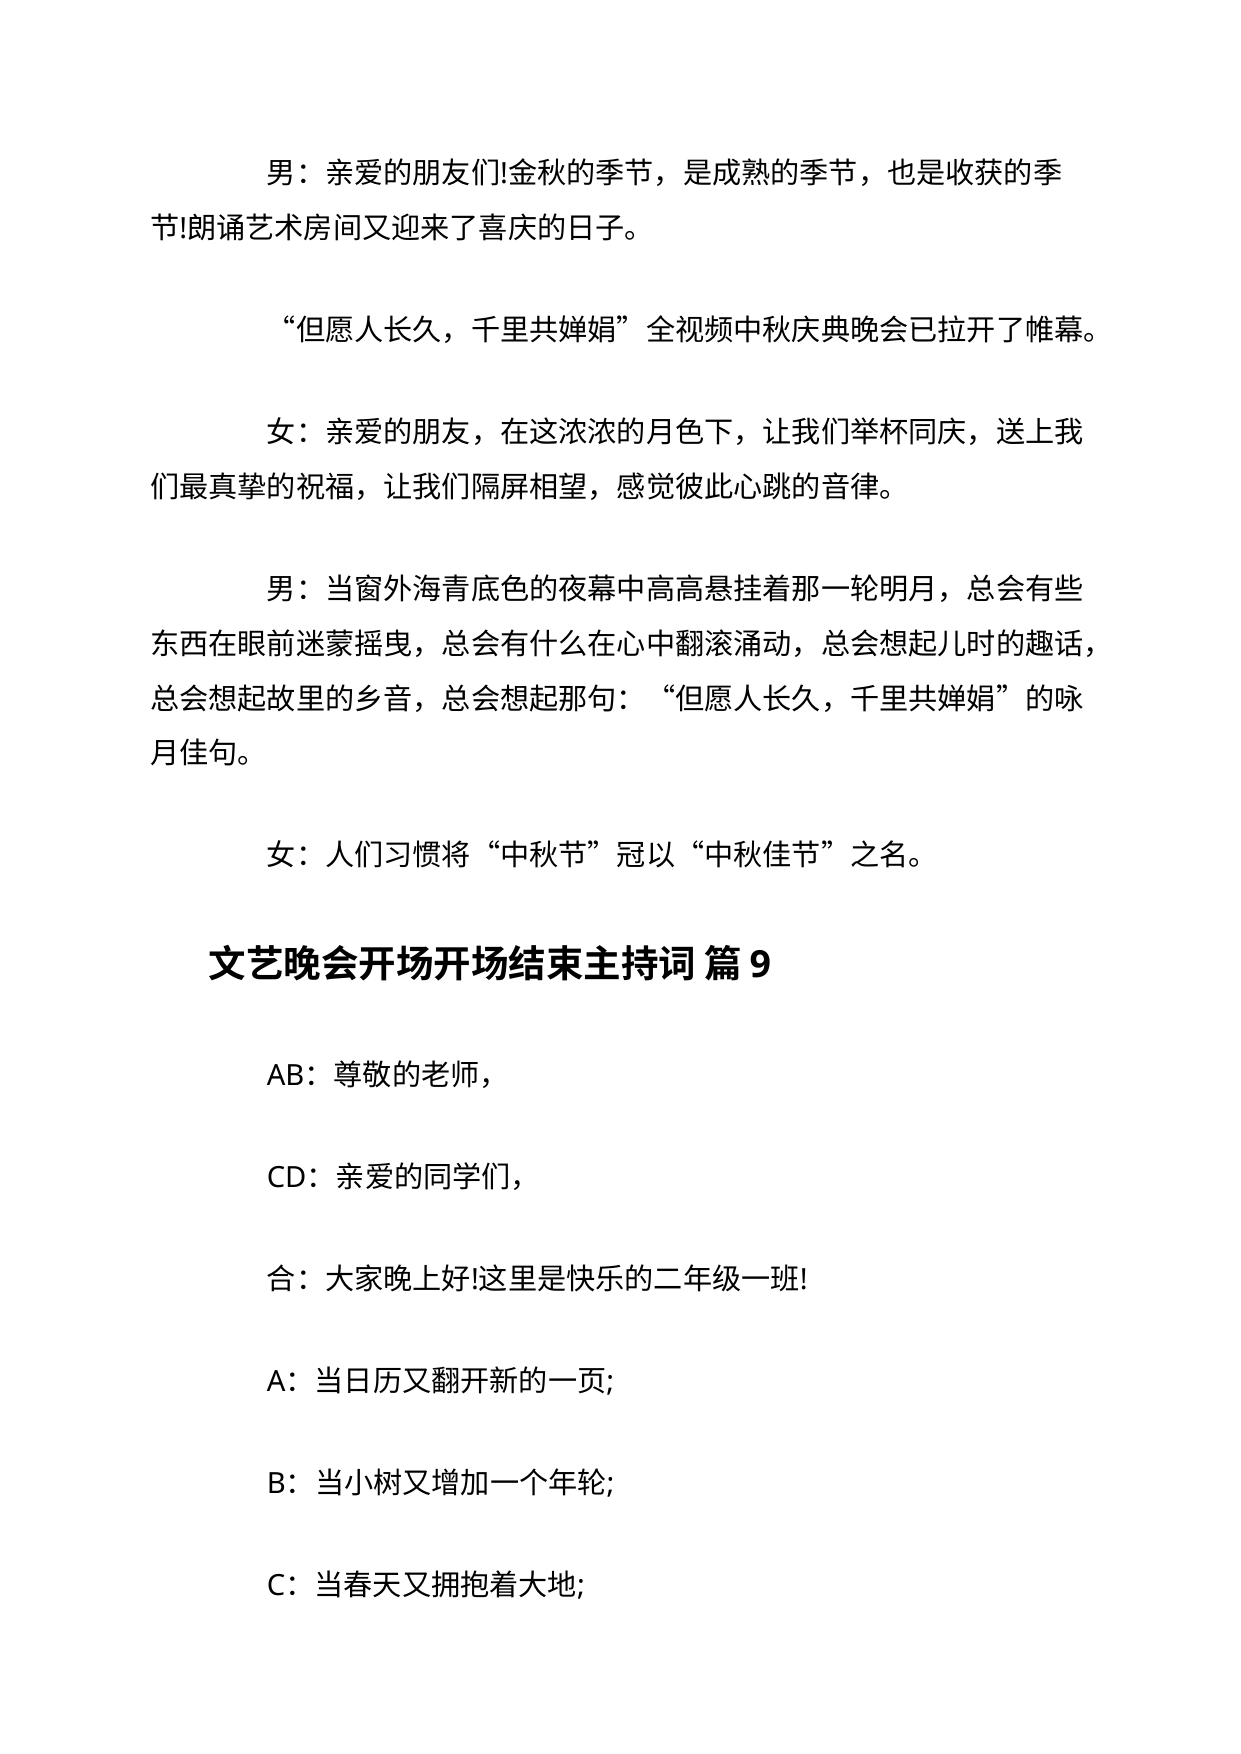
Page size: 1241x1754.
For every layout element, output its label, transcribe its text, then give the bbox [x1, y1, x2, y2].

text 文艺晚会开场开场结束主持词 篇9 [150, 934, 1090, 988]
text A：当日历又翻开新的一页; [150, 1357, 1090, 1399]
text CD：亲爱的同学们， [150, 1153, 1090, 1196]
text 男：当窗外海青底色的夜幕中高高悬挂着那一轮明月，总会有些东西在眼前迷蒙摇曳，总会有什么在心中翻滚涌动，总会想起儿时的趣话，总会想起故里的乡音，总会想起那句：“但愿人长久，千里共婵娟”的咏月佳句。 [150, 565, 1090, 772]
text AB：尊敬的老师， [150, 1051, 1090, 1094]
text C：当春天又拥抱着大地; [150, 1561, 1090, 1603]
text “但愿人长久，千里共婵娟”全视频中秋庆典晚会已拉开了帷幕。 [150, 307, 1090, 349]
text 女：人们习惯将“中秋节”冠以“中秋佳节”之名。 [150, 832, 1090, 874]
text 女：亲爱的朋友，在这浓浓的月色下，让我们举杯同庆，送上我们最真挚的祝福，让我们隔屏相望，感觉彼此心跳的音律。 [150, 409, 1090, 506]
text 合：大家晚上好!这里是快乐的二年级一班! [150, 1255, 1090, 1298]
text 男：亲爱的朋友们!金秋的季节，是成熟的季节，也是收获的季节!朗诵艺术房间又迎来了喜庆的日子。 [150, 150, 1090, 247]
text B：当小树又增加一个年轮; [150, 1459, 1090, 1502]
